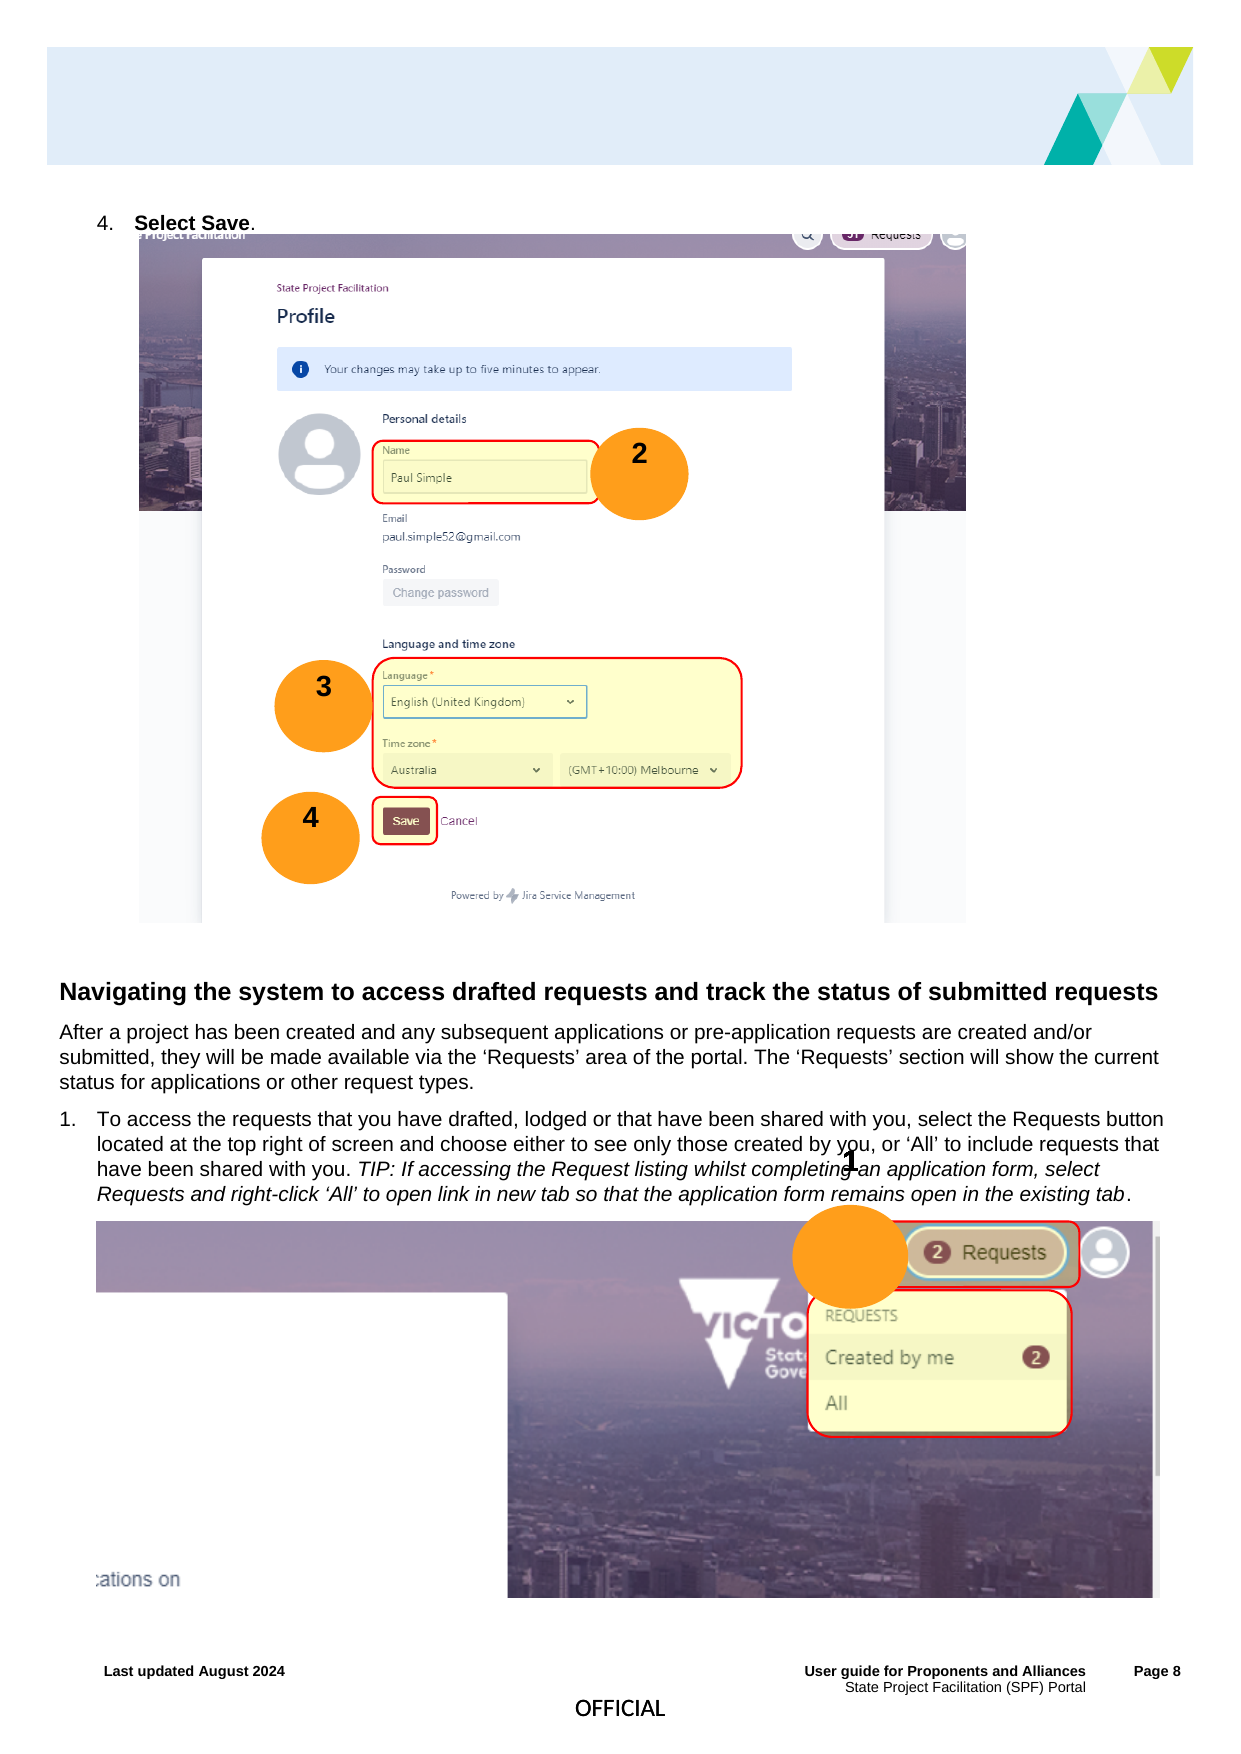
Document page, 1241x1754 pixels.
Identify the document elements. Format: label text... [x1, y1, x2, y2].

subtitle Navigating the system to access drafted requests and track the status of submitted requests [59, 977, 1181, 1006]
picture [139, 234, 966, 923]
picture [96, 1221, 1160, 1598]
text After a project has been created and any subsequent applications or pre-application requests are created and/or submitted, they will be made available via the ‘Requests’ area of the portal. The ‘Requests’ section will show the current status for applications or other request types. [59, 1018, 1181, 1093]
